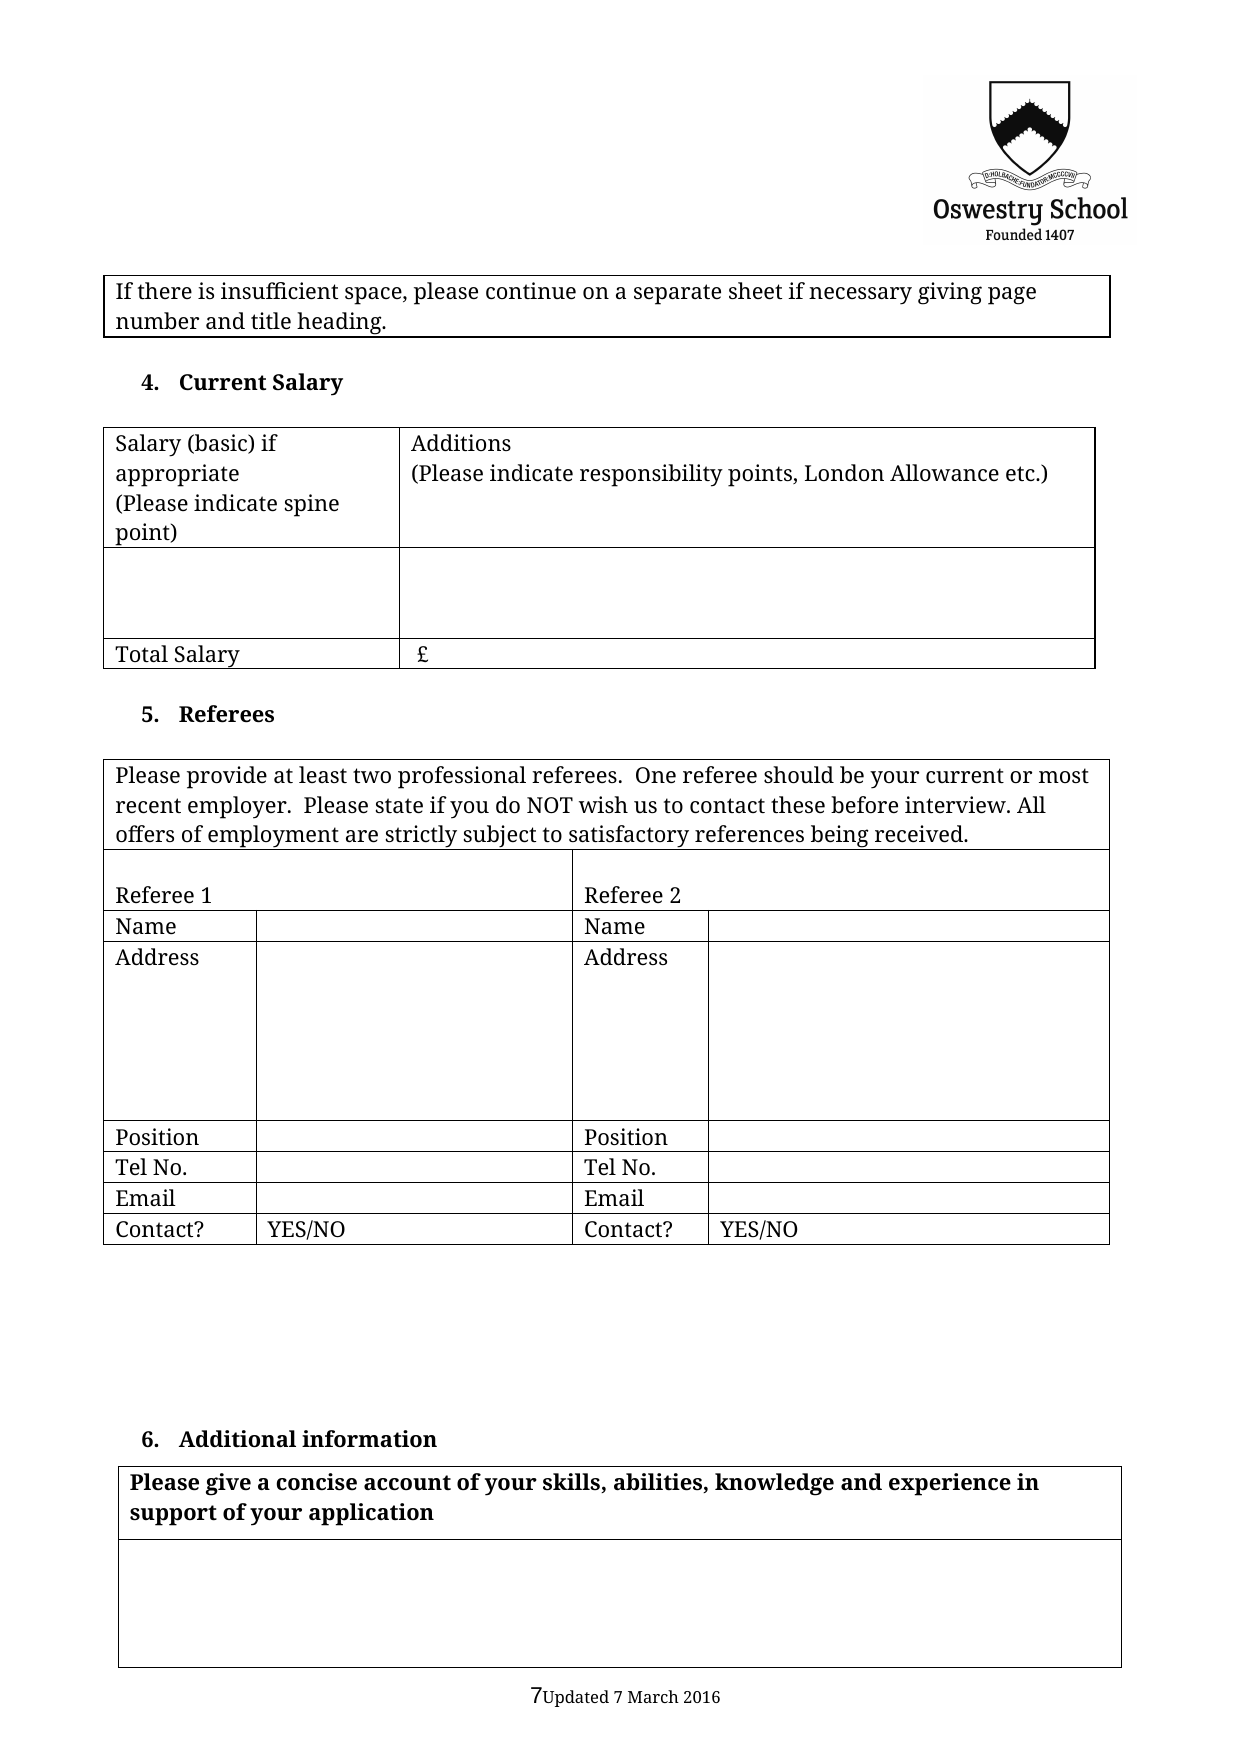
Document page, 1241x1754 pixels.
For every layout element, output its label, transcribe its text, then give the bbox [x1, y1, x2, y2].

table_header Please provide at least two professional referees. One referee should be your current or most recent employer. Please state if you do NOT wish us to contact these before interview. All offers of employment are strictly subject to satisfactory references being received. [104, 760, 1109, 849]
picture [923, 75, 1138, 245]
table_cell Tel No. [104, 1152, 256, 1182]
table_cell Email [573, 1183, 708, 1213]
table_cell [257, 1121, 572, 1151]
table_cell [104, 548, 399, 637]
table_cell [709, 1183, 1109, 1213]
table_cell Contact? [573, 1214, 708, 1244]
table_cell [709, 911, 1109, 941]
table_cell Name [104, 911, 256, 941]
table_cell Tel No. [573, 1152, 708, 1182]
table_header Additions (Please indicate responsibility points, London Allowance etc.) [400, 428, 1094, 547]
list Current Salary [141, 367, 1137, 397]
table_cell Email [104, 1183, 256, 1213]
table_cell YES/NO [257, 1214, 572, 1244]
table_cell Address [104, 942, 256, 1120]
table_cell Address [573, 942, 708, 1120]
table_header If there is insufficient space, please continue on a separate sheet if necessary giving page number and title heading. [105, 276, 1109, 336]
table_cell Position [573, 1121, 708, 1151]
table_cell [400, 548, 1094, 637]
table_cell Position [104, 1121, 256, 1151]
table_cell [119, 1540, 1121, 1667]
table_cell Total Salary [104, 639, 399, 668]
table_cell Contact? [104, 1214, 256, 1244]
table_cell [709, 1121, 1109, 1151]
list Additional information [141, 1423, 1137, 1453]
table_cell [257, 911, 572, 941]
table_cell [709, 1152, 1109, 1182]
table_header Salary (basic) if appropriate (Please indicate spine point) [104, 428, 399, 547]
table_cell Referee 2 [573, 850, 1109, 910]
table_cell [257, 1183, 572, 1213]
table_cell Name [573, 911, 708, 941]
list Referees [141, 699, 1137, 729]
table_cell [257, 942, 572, 1120]
table_header Please give a concise account of your skills, abilities, knowledge and experience in support of your application [119, 1467, 1121, 1539]
table_cell £ [400, 639, 1094, 668]
table_cell YES/NO [709, 1214, 1109, 1244]
table_cell [257, 1152, 572, 1182]
table_cell [709, 942, 1109, 1120]
table_cell Referee 1 [104, 850, 572, 910]
